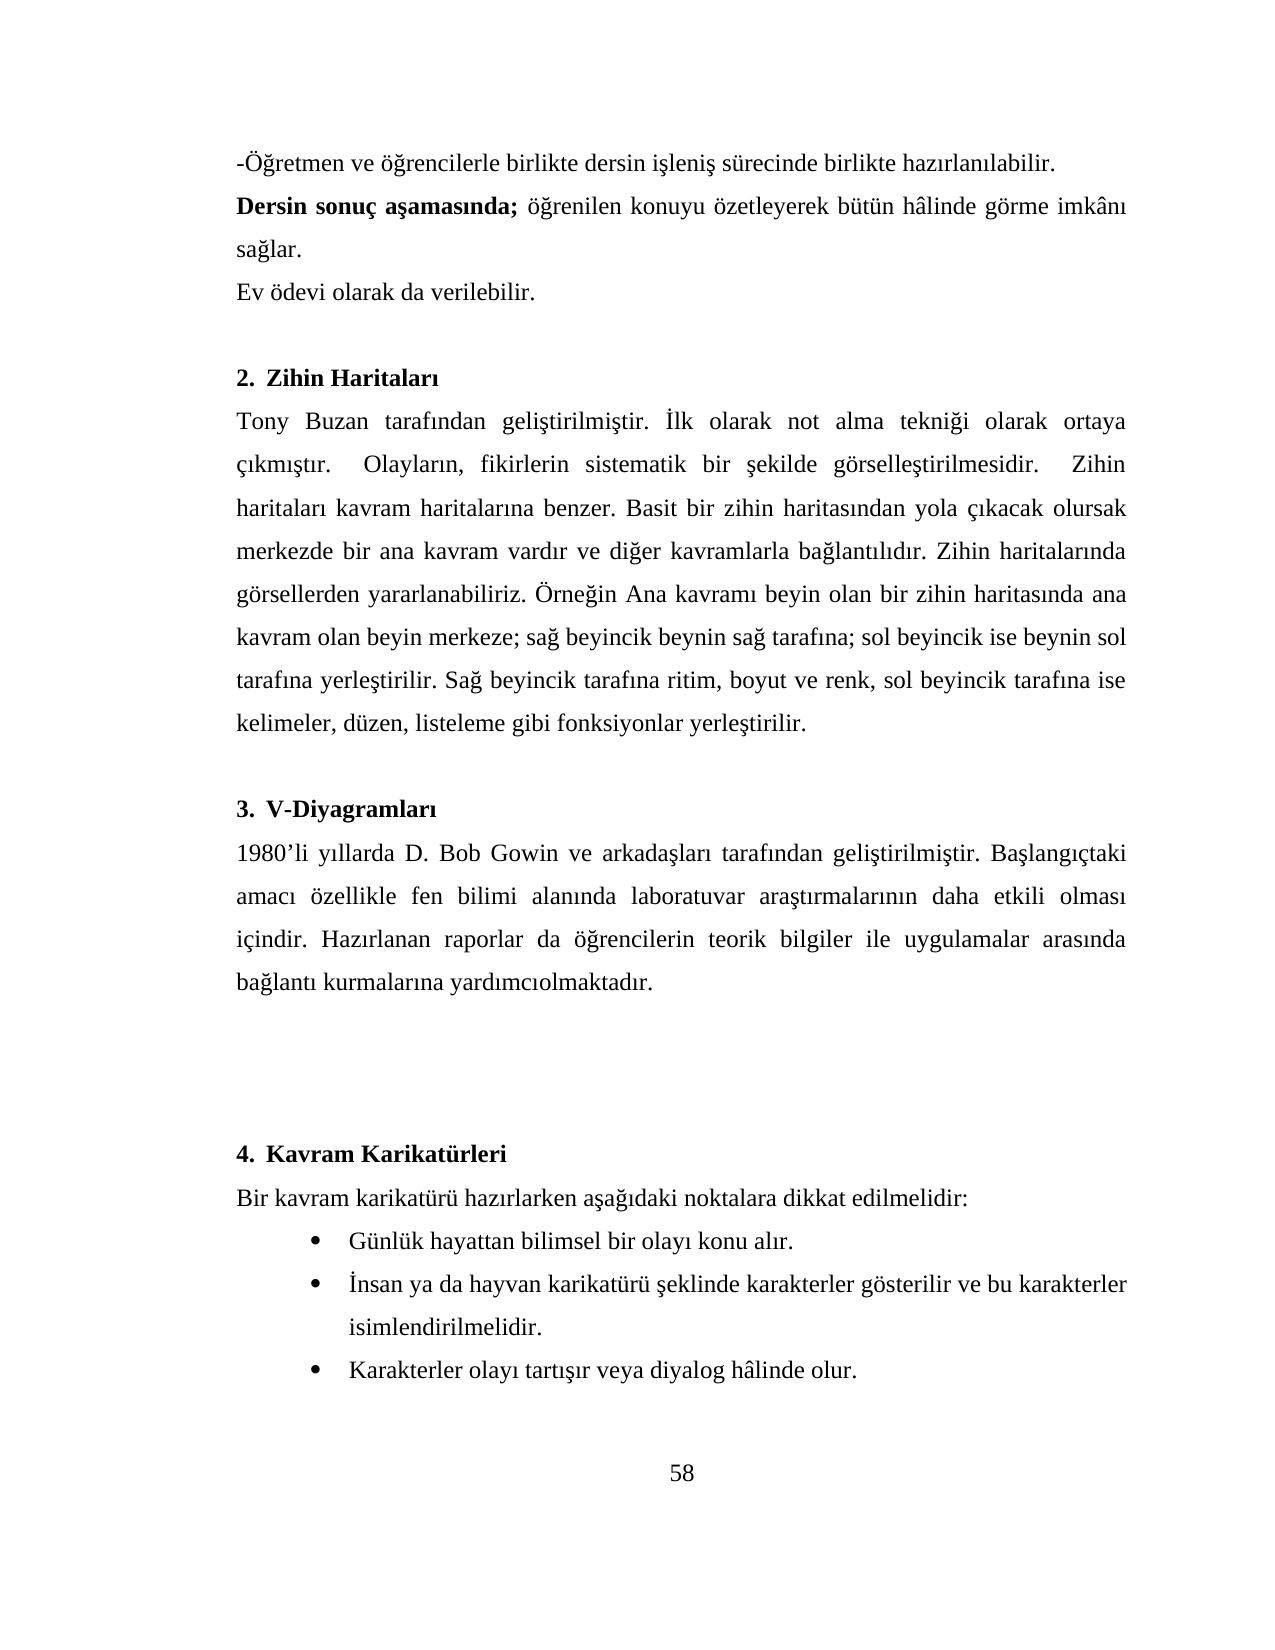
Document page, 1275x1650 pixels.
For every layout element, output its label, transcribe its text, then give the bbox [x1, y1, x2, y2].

list Günlük hayattan bilimsel bir olayı konu alır. [311, 1226, 1127, 1254]
text Tony Buzan tarafından geliştirilmiştir. İlk olarak not alma tekniği olarak ortaya çıkmıştır. Olayların, fikirlerin sistematik bir şekilde görselleştirilmesidir. Zihin haritaları kavram haritalarına benzer. Basit bir zihin haritasından yola çıkacak olursak merkezde bir ana kavram vardır ve diğer kavramlarla bağlantılıdır. Zihin haritalarında görsellerden yararlanabiliriz. Örneğin Ana kavramı beyin olan bir zihin haritasında ana kavram olan beyin merkeze; sağ beyincik beynin sağ tarafına; sol beyincik ise beynin sol tarafına yerleştirilir. Sağ beyincik tarafına ritim, boyut ve renk, sol beyincik tarafına ise kelimeler, düzen, listeleme gibi fonksiyonlar yerleştirilir. [236, 406, 1127, 737]
text -Öğretmen ve öğrencilerle birlikte dersin işleniş sürecinde birlikte hazırlanılabilir. [236, 148, 1127, 176]
text Dersin sonuç aşamasında; öğrenilen konuyu özetleyerek bütün hâlinde görme imkânı sağlar. [236, 191, 1127, 263]
list Kavram Karikatürleri [236, 1139, 1127, 1168]
text Ev ödevi olarak da verilebilir. [236, 277, 1127, 306]
list V-Diyagramları [236, 794, 1127, 823]
text Bir kavram karikatürü hazırlarken aşağıdaki noktalara dikkat edilmelidir: [236, 1183, 1127, 1211]
list Zihin Haritaları [236, 363, 1127, 392]
text 1980’li yıllarda D. Bob Gowin ve arkadaşları tarafından geliştirilmiştir. Başlangıçtaki amacı özellikle fen bilimi alanında laboratuvar araştırmalarının daha etkili olması içindir. Hazırlanan raporlar da öğrencilerin teorik bilgiler ile uygulamalar arasında bağlantı kurmalarına yardımcıolmaktadır. [236, 838, 1127, 996]
list Karakterler olayı tartışır veya diyalog hâlinde olur. [311, 1355, 1127, 1384]
list İnsan ya da hayvan karikatürü şeklinde karakterler gösterilir ve bu karakterler isimlendirilmelidir. [311, 1269, 1127, 1341]
